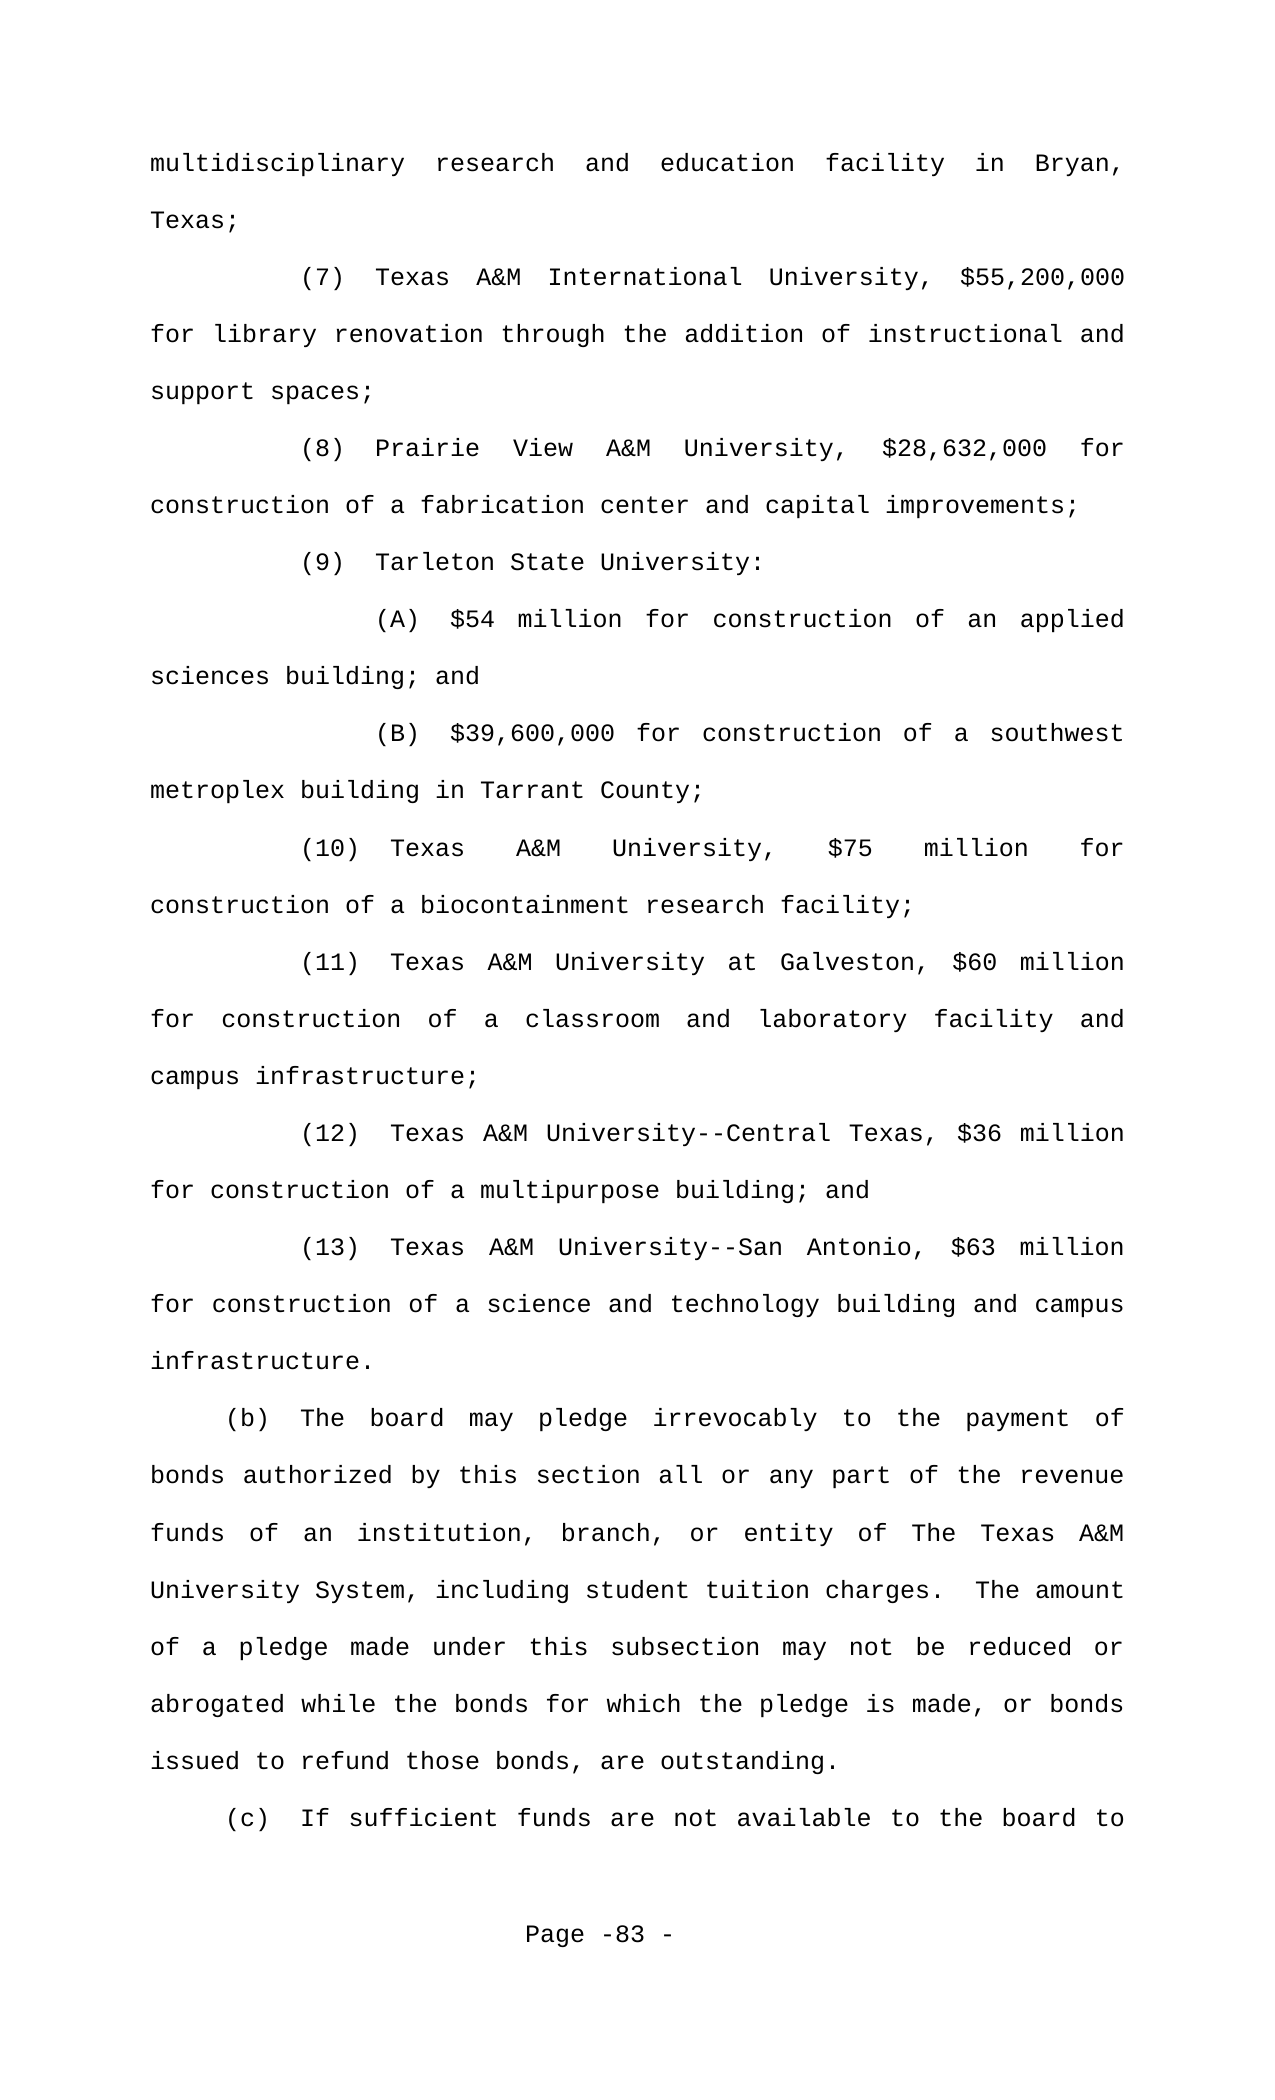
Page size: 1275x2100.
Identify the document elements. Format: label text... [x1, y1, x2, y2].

text (B) $72 million for construction of a multidisciplinary research and education facility in Bryan, Texas; [150, 150, 1125, 236]
text (9) Tarleton State University: [150, 549, 1125, 578]
text (10) Texas A&M University, $75 million for construction of a biocontainment research facility; [150, 835, 1125, 921]
text (12) Texas A&M University--Central Texas, $36 million for construction of a multipurpose building; and [150, 1120, 1125, 1206]
text (13) Texas A&M University--San Antonio, $63 million for construction of a science and technology building and campus infrastructure. [150, 1234, 1125, 1377]
text (A) $54 million for construction of an applied sciences building; and [150, 607, 1125, 692]
text (11) Texas A&M University at Galveston, $60 million for construction of a classroom and laboratory facility and campus infrastructure; [150, 949, 1125, 1092]
text (7) Texas A&M International University, $55,200,000 for library renovation through the addition of instructional and support spaces; [150, 264, 1125, 407]
text (8) Prairie View A&M University, $28,632,000 for construction of a fabrication center and capital improvements; [150, 435, 1125, 521]
text (B) $39,600,000 for construction of a southwest metroplex building in Tarrant County; [150, 721, 1125, 806]
